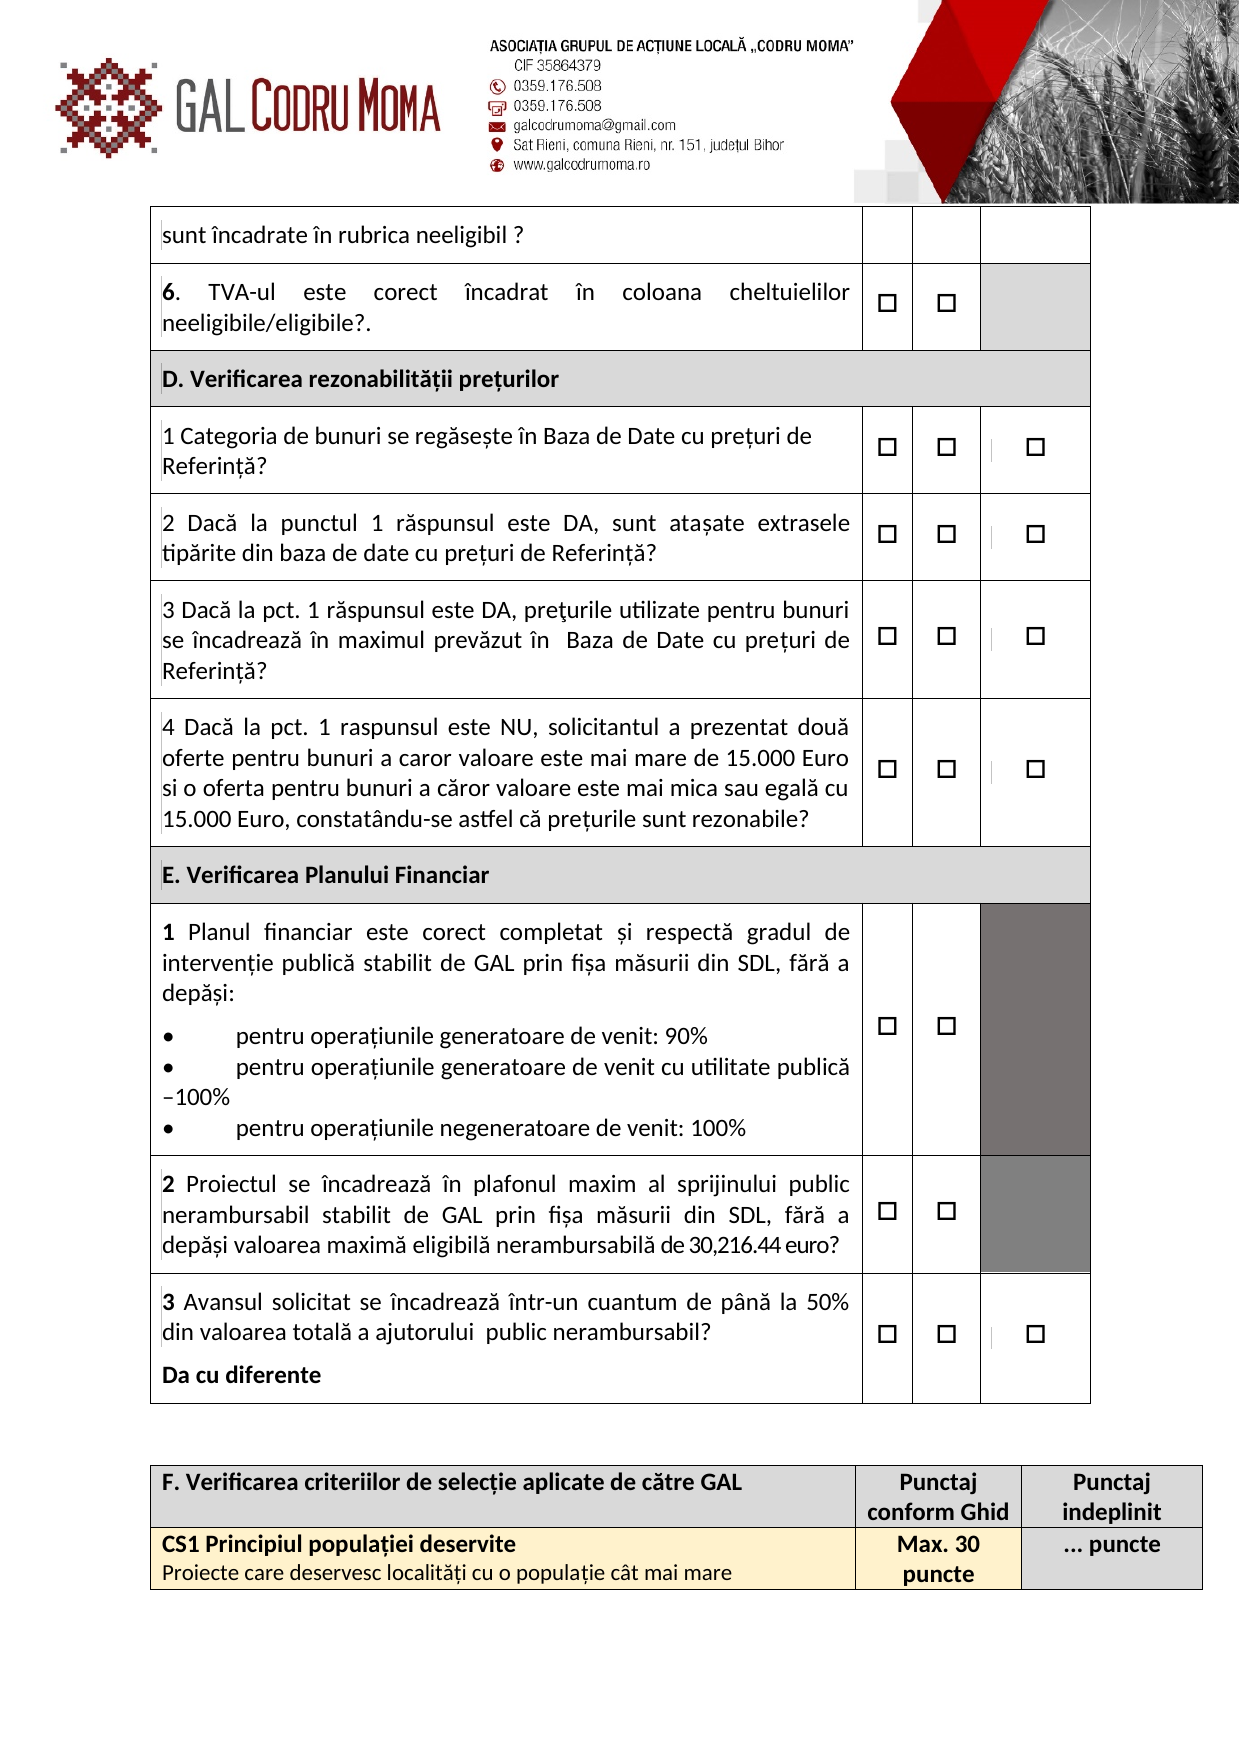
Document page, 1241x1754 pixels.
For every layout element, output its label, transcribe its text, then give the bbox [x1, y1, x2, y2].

table_cell [913, 1156, 980, 1272]
table_cell [913, 207, 980, 263]
table_cell [981, 1156, 1090, 1272]
table_cell D. Verificarea rezonabilităţii preţurilor [151, 351, 1090, 406]
table_header Punctaj conform Ghid [856, 1466, 1021, 1527]
picture [0, 0, 1239, 204]
table_cell [913, 699, 980, 846]
table_cell [863, 699, 912, 846]
table_cell [863, 494, 912, 580]
table_cell [913, 494, 980, 580]
table_cell [981, 207, 1090, 263]
table_cell [863, 904, 912, 1155]
table_cell [913, 264, 980, 350]
table_cell 2 Proiectul se încadrează în plafonul maxim al sprijinului public nerambursabil stabilit de GAL prin fișa măsurii din SDL, fără a depăși valoarea maximă eligibilă nerambursabilă de 30,216.44 euro? [151, 1156, 862, 1272]
table_cell [913, 407, 980, 493]
table_cell [913, 1274, 980, 1403]
table_cell [863, 407, 912, 493]
table_cell 3 Dacă la pct. 1 răspunsul este DA, preţurile utilizate pentru bunuri se încadrează în maximul prevăzut în Baza de Date cu prețuri de Referință? [151, 581, 862, 698]
table_cell 1 Planul financiar este corect completat şi respectă gradul de intervenţie publică stabilit de GAL prin fișa măsurii din SDL, fără a depăși: • pentru operațiunile generatoare de venit: 90% • pentru operațiunile generatoare de venit cu utilitate publică –100% • pentru operațiunile negeneratoare de venit: 100% [151, 904, 862, 1155]
table_cell 4 Dacă la pct. 1 raspunsul este NU, solicitantul a prezentat două oferte pentru bunuri a caror valoare este mai mare de 15.000 Euro si o oferta pentru bunuri a căror valoare este mai mica sau egală cu 15.000 Euro, constatându-se astfel că prețurile sunt rezonabile? [151, 699, 862, 846]
table_cell [981, 581, 1090, 698]
table_header Punctaj indeplinit [1022, 1466, 1202, 1527]
table_cell [981, 904, 1090, 1155]
table_cell 3 Avansul solicitat se încadrează într-un cuantum de până la 50% din valoarea totală a ajutorului public nerambursabil? Da cu diferente [151, 1274, 862, 1403]
table_header F. Verificarea criteriilor de selecție aplicate de către GAL [151, 1466, 855, 1527]
table_cell [981, 407, 1090, 493]
table_cell 1 Categoria de bunuri se regăseşte în Baza de Date cu prețuri de Referință? [151, 407, 862, 493]
table_cell 2 Dacă la punctul 1 răspunsul este DA, sunt ataşate extrasele tipărite din baza de date cu prețuri de Referință? [151, 494, 862, 580]
table_cell [863, 207, 912, 263]
table_cell [981, 494, 1090, 580]
table_cell 6. TVA-ul este corect încadrat în coloana cheltuielilor neeligibile/eligibile?. [151, 264, 862, 350]
table_cell [863, 264, 912, 350]
table_cell [981, 264, 1090, 350]
table_cell ... puncte [1022, 1528, 1202, 1589]
table_cell [863, 1156, 912, 1272]
table_cell [913, 904, 980, 1155]
table_cell Max. 30 puncte [856, 1528, 1021, 1589]
table_cell [863, 581, 912, 698]
table_cell [863, 1274, 912, 1403]
table_cell [981, 699, 1090, 846]
table_cell 5. Cheltuielile diverse şi neprevăzute (Cap. 5.3) din Bugetul indicativ sunt încadrate în rubrica neeligibil ? [151, 207, 862, 263]
table_cell E. Verificarea Planului Financiar [151, 847, 1090, 903]
table_cell [981, 1274, 1090, 1403]
table_cell [913, 581, 980, 698]
